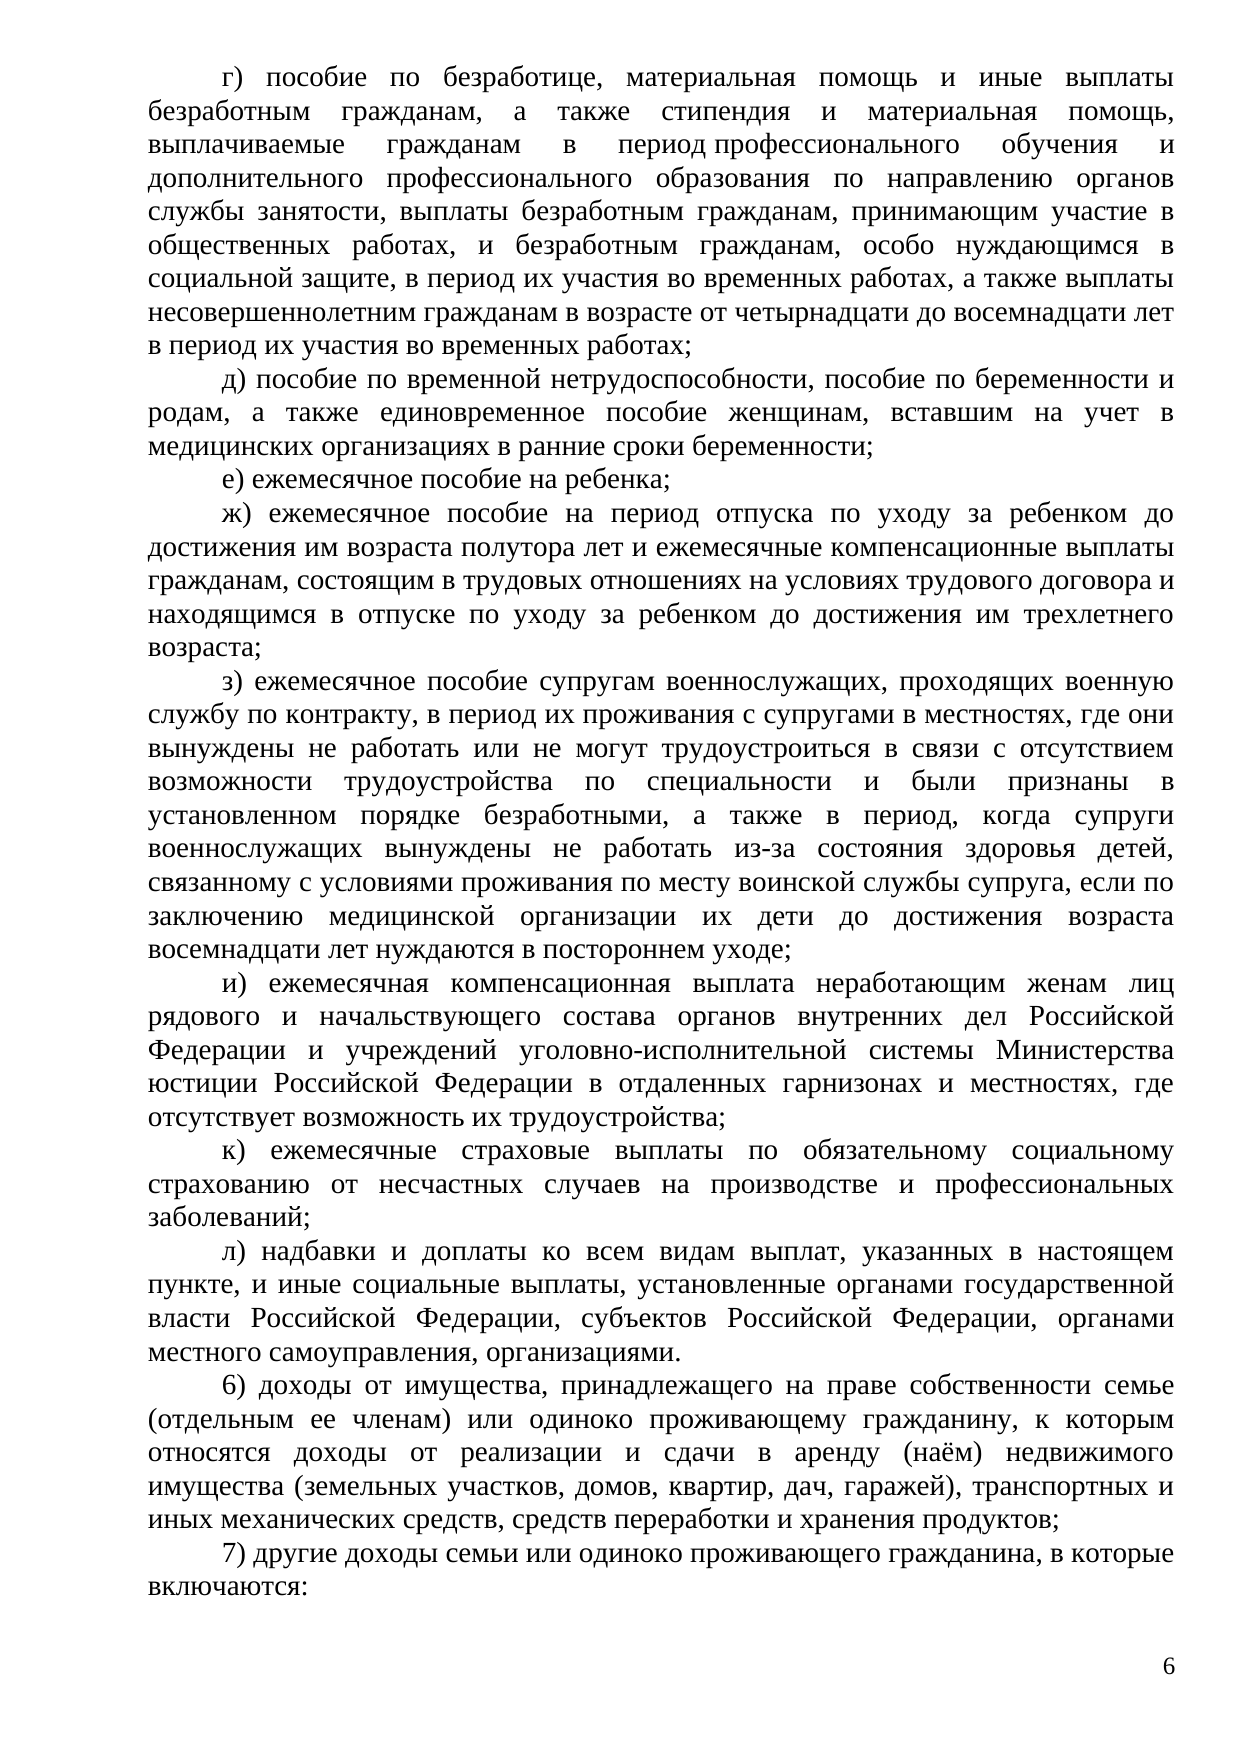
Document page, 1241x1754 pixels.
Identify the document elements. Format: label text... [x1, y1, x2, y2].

text к) ежемесячные страховые выплаты по обязательному социальному страхованию от несчастных случаев на производстве и профессиональных заболеваний; [148, 1132, 1175, 1233]
text г) пособие по безработице, материальная помощь и иные выплаты безработным гражданам, а также стипендия и материальная помощь, выплачиваемые гражданам в период профессионального обучения и дополнительного профессионального образования по направлению органов службы занятости, выплаты безработным гражданам, принимающим участие в общественных работах, и безработным гражданам, особо нуждающимся в социальной защите, в период их участия во временных работах, а также выплаты несовершеннолетним гражданам в возрасте от четырнадцати до восемнадцати лет в период их участия во временных работах; [148, 59, 1175, 361]
text и) ежемесячная компенсационная выплата неработающим женам лиц рядового и начальствующего состава органов внутренних дел Российской Федерации и учреждений уголовно-исполнительной системы Министерства юстиции Российской Федерации в отдаленных гарнизонах и местностях, где отсутствует возможность их трудоустройства; [148, 965, 1175, 1132]
text л) надбавки и доплаты ко всем видам выплат, указанных в настоящем пункте, и иные социальные выплаты, установленные органами государственной власти Российской Федерации, субъектов Российской Федерации, органами местного самоуправления, организациями. [148, 1233, 1175, 1367]
text з) ежемесячное пособие супругам военнослужащих, проходящих военную службу по контракту, в период их проживания с супругами в местностях, где они вынуждены не работать или не могут трудоустроиться в связи с отсутствием возможности трудоустройства по специальности и были признаны в установленном порядке безработными, а также в период, когда супруги военнослужащих вынуждены не работать из-за состояния здоровья детей, связанному с условиями проживания по месту воинской службы супруга, если по заключению медицинской организации их дети до достижения возраста восемнадцати лет нуждаются в постороннем уходе; [148, 663, 1175, 965]
text 7) другие доходы семьи или одиноко проживающего гражданина, в которые включаются: [148, 1535, 1175, 1602]
text ж) ежемесячное пособие на период отпуска по уходу за ребенком до достижения им возраста полутора лет и ежемесячные компенсационные выплаты гражданам, состоящим в трудовых отношениях на условиях трудового договора и находящимся в отпуске по уходу за ребенком до достижения им трехлетнего возраста; [148, 495, 1175, 663]
text 6) доходы от имущества, принадлежащего на праве собственности семье (отдельным ее членам) или одиноко проживающему гражданину, к которым относятся доходы от реализации и сдачи в аренду (наём) недвижимого имущества (земельных участков, домов, квартир, дач, гаражей), транспортных и иных механических средств, средств переработки и хранения продуктов; [148, 1367, 1175, 1535]
text е) ежемесячное пособие на ребенка; [148, 462, 1175, 495]
text д) пособие по временной нетрудоспособности, пособие по беременности и родам, а также единовременное пособие женщинам, вставшим на учет в медицинских организациях в ранние сроки беременности; [148, 361, 1175, 462]
